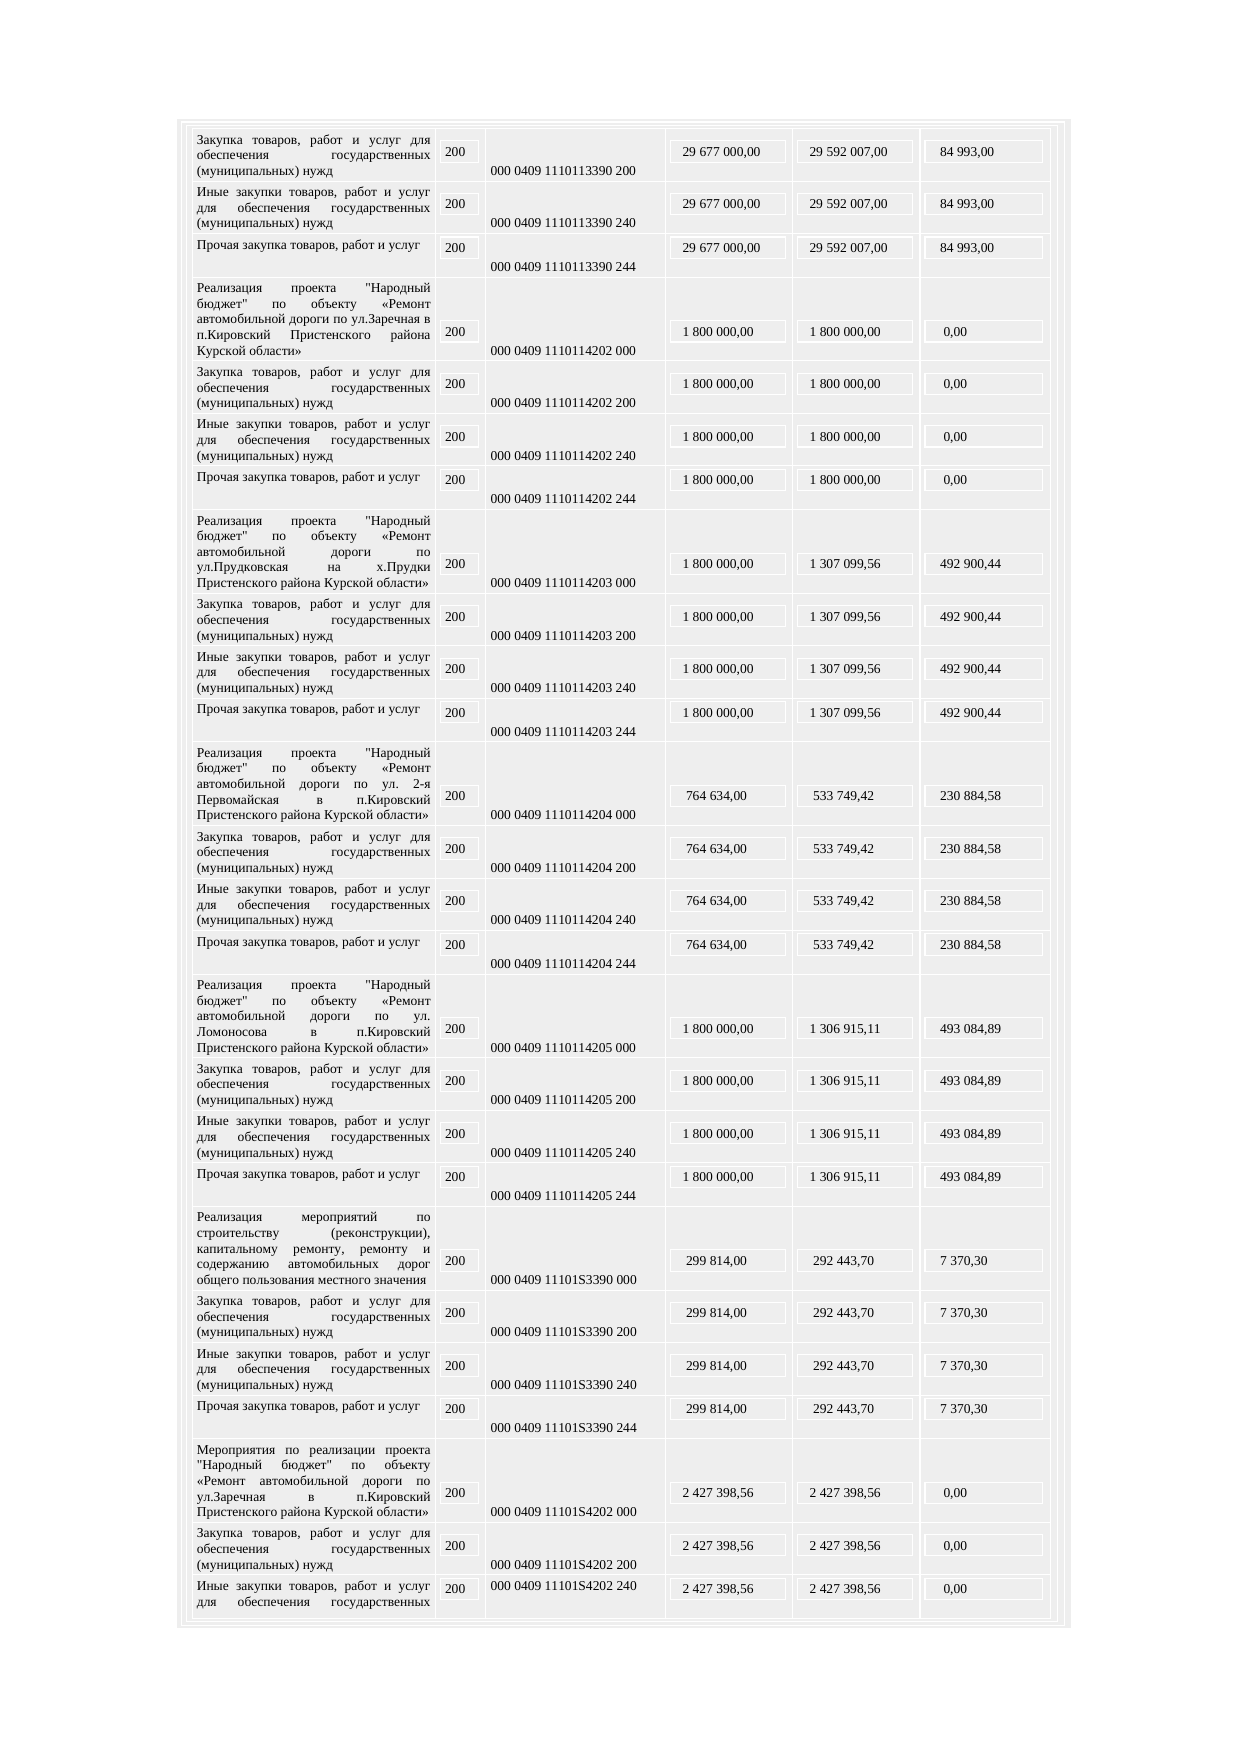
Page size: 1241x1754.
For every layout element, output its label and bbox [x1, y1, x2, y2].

table_header [177, 119, 1071, 1628]
